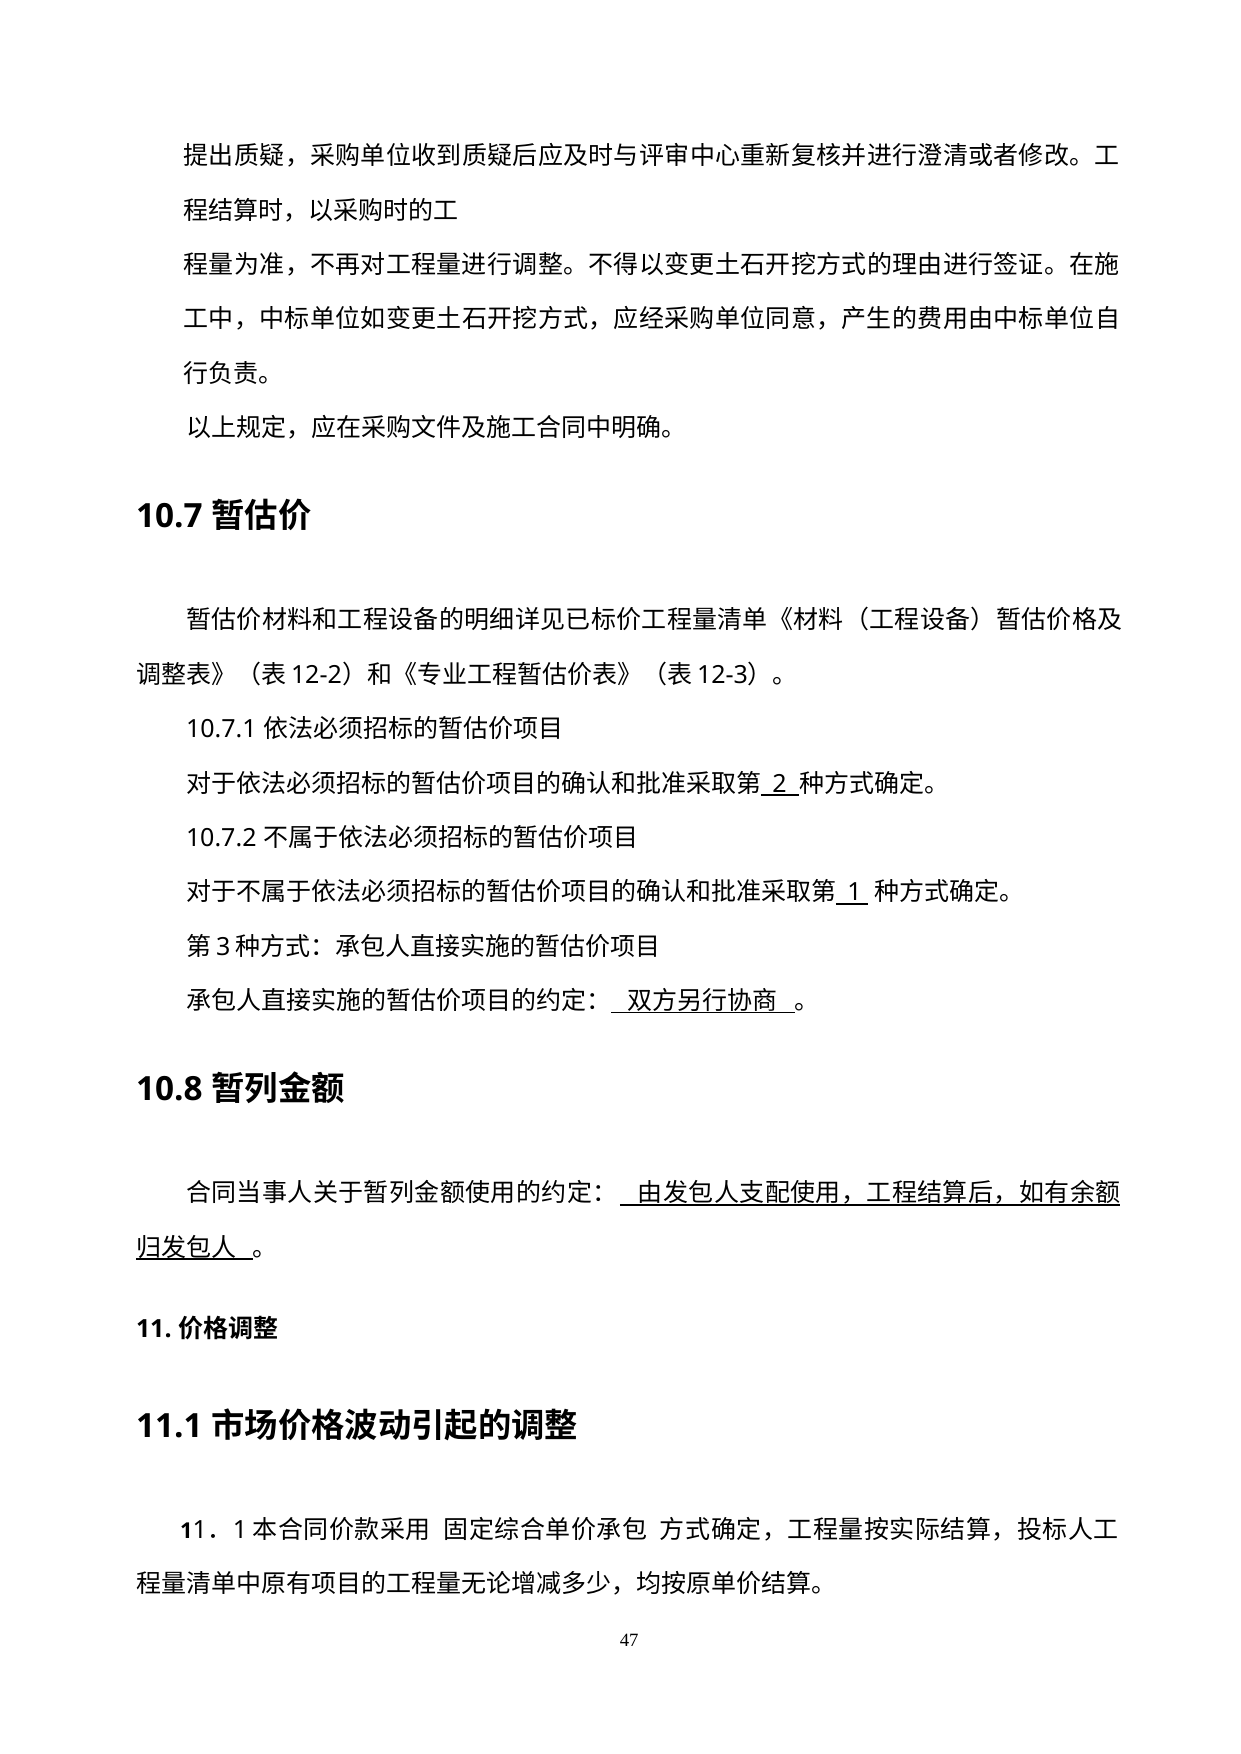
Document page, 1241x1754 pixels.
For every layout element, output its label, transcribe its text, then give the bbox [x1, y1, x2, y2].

text 10.7.1 依法必须招标的暂估价项目 [136, 709, 1122, 745]
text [183, 136, 1122, 226]
text 第3种方式：承包人直接实施的暂估价项目 [136, 926, 1122, 962]
text 对于不属于依法必须招标的暂估价项目的确认和批准采取第 1 种方式确定。 [136, 872, 1122, 908]
subtitle 11.1 市场价格波动引起的调整 [136, 1398, 1122, 1447]
text 程量为准，不再对工程量进行调整。不得以变更土石开挖方式的理由进行签证。在施工中，中标单位如变更土石开挖方式，应经采购单位同意，产生的费用由中标单位自行负责。 [183, 244, 1122, 389]
text 暂估价材料和工程设备的明细详见已标价工程量清单《材料（工程设备）暂估价格及调整表》（表12-2）和《专业工程暂估价表》（表12-3）。 [136, 600, 1122, 691]
text 10.7.2 不属于依法必须招标的暂估价项目 [136, 817, 1122, 854]
text 对于依法必须招标的暂估价项目的确认和批准采取第 2 种方式确定。 [136, 763, 1122, 799]
text 11．1本合同价款采用 固定综合单价承包 方式确定，工程量按实际结算，投标人工程量清单中原有项目的工程量无论增减多少，均按原单价结算。 [136, 1509, 1122, 1600]
text 以上规定，应在采购文件及施工合同中明确。 [136, 408, 1122, 444]
text 合同当事人关于暂列金额使用的约定： 由发包人支配使用，工程结算后，如有余额归发包人 。 [136, 1173, 1122, 1263]
text 承包人直接实施的暂估价项目的约定： 双方另行协商 。 [136, 981, 1122, 1017]
subtitle 11. 价格调整 [136, 1309, 1122, 1345]
subtitle 10.7 暂估价 [136, 489, 1122, 538]
subtitle 10.8 暂列金额 [136, 1062, 1122, 1111]
